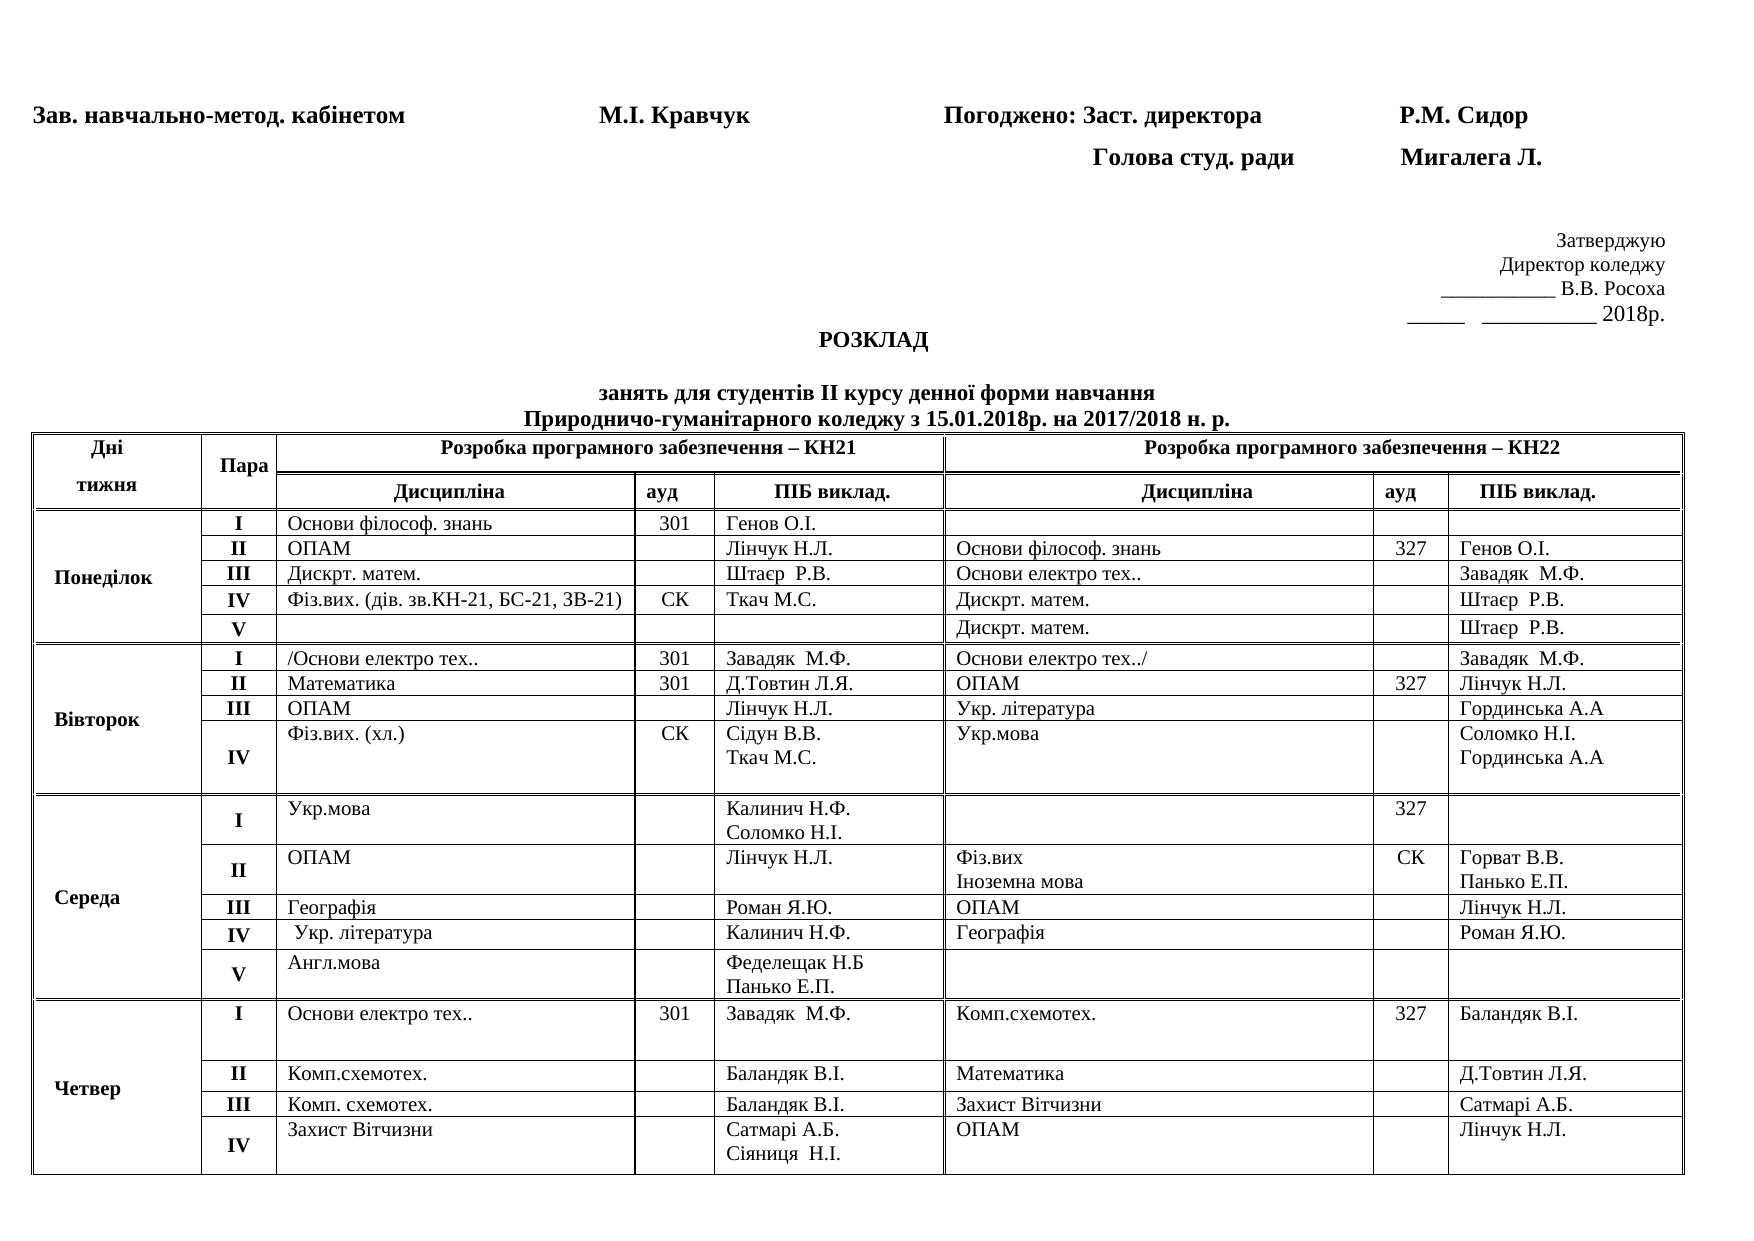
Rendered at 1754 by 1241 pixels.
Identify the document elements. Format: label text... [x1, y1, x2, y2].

table_cell [1374, 1117, 1448, 1174]
table_cell ОПАМ [277, 696, 634, 720]
table_cell Математика [277, 671, 634, 694]
table_cell Географія [946, 920, 1373, 949]
table_cell [277, 615, 634, 642]
table_cell 301 [636, 645, 714, 669]
table_cell 327 [1374, 536, 1448, 560]
table_cell [1374, 696, 1448, 720]
table_cell [636, 950, 714, 998]
table_cell [1374, 645, 1448, 669]
table_cell [1374, 615, 1448, 642]
table_cell Сатмарі А.Б. Сіяниця Н.І. [715, 1117, 943, 1174]
table_cell ІV [202, 586, 276, 614]
text занять для студентів IІ курсу денної форми навчання [89, 379, 1665, 405]
table_cell СК [636, 586, 714, 614]
table_cell ОПАМ [946, 1117, 1373, 1174]
table_cell Генов О.І. [1449, 536, 1682, 560]
table_cell Штаєр Р.В. [715, 561, 943, 585]
table_cell ІІІ [202, 1092, 276, 1116]
table_cell Штаєр Р.В. [1449, 586, 1682, 614]
table_cell V [202, 950, 276, 998]
table_cell Укр. література [946, 696, 1373, 720]
table_header Дні тижня [34, 435, 201, 508]
table_cell ІV [202, 1117, 276, 1174]
table_cell Лінчук Н.Л. [1449, 895, 1682, 919]
table_cell [946, 511, 1373, 535]
table_cell Горват В.В. Панько Е.П. [1449, 845, 1682, 894]
table_cell СК [636, 721, 714, 793]
table_cell [636, 845, 714, 894]
text Природничо-гуманітарного коледжу з 15.01.2018р. на 2017/2018 н. р. [89, 405, 1665, 432]
table_cell Баландяк В.І. [715, 1092, 943, 1116]
table_cell [636, 696, 714, 720]
table_cell Дискрт. матем. [277, 561, 634, 585]
table_cell Укр.мова [946, 721, 1373, 793]
table_cell Математика [946, 1061, 1373, 1091]
table_cell І [202, 511, 276, 535]
table_cell [636, 796, 714, 844]
table_cell Захист Вітчизни [946, 1092, 1373, 1116]
table_cell [636, 1092, 714, 1116]
table_cell [946, 950, 1373, 998]
table_cell ОПАМ [946, 895, 1373, 919]
table_header Розробка програмного забезпечення – КН22 [945, 435, 1682, 471]
table_cell Дисципліна [946, 475, 1373, 508]
table_cell Основи філософ. знань [277, 511, 634, 535]
table_cell Укр. література [277, 920, 634, 949]
table_cell Фіз.вих Іноземна мова [946, 845, 1373, 894]
table_cell [636, 1117, 714, 1174]
table_cell Комп.схемотех. [277, 1061, 634, 1091]
table_cell [1374, 511, 1448, 535]
table_cell [1374, 561, 1448, 585]
table_cell Основи електро тех.. [277, 1001, 634, 1060]
table_cell Роман Я.Ю. [1449, 920, 1682, 949]
text Зав. навчально-метод. кабінетом М.І. Кравчук Погоджено: Заст. директора Р.М. Сидор [32, 100, 1741, 129]
table_cell [1374, 920, 1448, 949]
table_cell Понеділок [33, 508, 201, 642]
table_header Пара [202, 435, 276, 508]
table_cell [715, 615, 943, 642]
table_cell 301 [636, 511, 714, 535]
table_cell Завадяк М.Ф. [1449, 561, 1682, 585]
table_cell Завадяк М.Ф. [715, 1001, 943, 1060]
text Директор коледжу [89, 252, 1665, 276]
table_cell Лінчук Н.Л. [1449, 671, 1682, 694]
table_cell /Основи електро тех.. [277, 645, 634, 669]
table_cell Д.Товтин Л.Я. [1449, 1061, 1682, 1091]
table_cell Баландяк В.І. [715, 1061, 943, 1091]
text _____ __________ 2018р. [89, 300, 1665, 326]
table_cell Калинич Н.Ф. Соломко Н.І. [715, 796, 943, 844]
table_cell [946, 796, 1373, 844]
table_cell ІІ [202, 536, 276, 560]
table_cell Укр.мова [277, 796, 634, 844]
table_cell І [202, 796, 276, 844]
text РОЗКЛАД [89, 326, 1665, 379]
table_cell [636, 895, 714, 919]
table_cell Сатмарі А.Б. [1449, 1092, 1682, 1116]
table_cell Сідун В.В. Ткач М.С. [715, 721, 943, 793]
table_cell ОПАМ [277, 845, 634, 894]
table_cell [1374, 586, 1448, 614]
table_cell Феделещак Н.Б Панько Е.П. [715, 950, 943, 998]
table_cell 301 [636, 1001, 714, 1060]
table_cell [1374, 1092, 1448, 1116]
table_cell Четвер [33, 998, 201, 1174]
table_cell 327 [1374, 796, 1448, 844]
table_cell ІV [202, 721, 276, 793]
table_header Розробка програмного забезпечення – КН21 [276, 433, 945, 471]
table_cell Соломко Н.І. Гординська А.А [1449, 721, 1682, 793]
table_cell Лінчук Н.Л. [715, 845, 943, 894]
table_cell Дисципліна [277, 475, 634, 508]
table_cell [1449, 508, 1683, 535]
table_cell ОПАМ [277, 536, 634, 560]
table_cell [636, 615, 714, 642]
table_cell 301 [636, 671, 714, 694]
table_cell Середа [33, 793, 201, 998]
table_cell ІІ [202, 671, 276, 694]
table_cell [1374, 895, 1448, 919]
table_cell Основи електро тех.. [946, 561, 1373, 585]
table_cell Завадяк М.Ф. [715, 645, 943, 669]
table_cell Дискрт. матем. [946, 615, 1373, 642]
table_cell Географія [277, 895, 634, 919]
table_cell [636, 1061, 714, 1091]
table_cell V [202, 615, 276, 642]
table_cell Лінчук Н.Л. [715, 696, 943, 720]
table_cell [636, 561, 714, 585]
table_cell ОПАМ [946, 671, 1373, 694]
table_cell [636, 536, 714, 560]
table_cell Генов О.І. [715, 511, 943, 535]
table_cell Фіз.вих. (хл.) [277, 721, 634, 793]
table_cell ауд [1374, 475, 1448, 508]
table_cell Гординська А.А [1449, 696, 1682, 720]
table_cell Основи електро тех../ [946, 645, 1373, 669]
table_cell ІV [202, 920, 276, 949]
table_cell Вівторок [33, 642, 201, 793]
table_cell [1374, 721, 1448, 793]
table_cell Лінчук Н.Л. [1449, 1117, 1682, 1174]
table_cell [1449, 793, 1683, 844]
table_cell Комп.схемотех. [946, 1001, 1373, 1060]
table_cell Калинич Н.Ф. [715, 920, 943, 949]
table_cell ІІІ [202, 696, 276, 720]
table_cell Фіз.вих. (дів. зв.КН-21, БС-21, ЗВ-21) [277, 586, 634, 614]
table_cell [1374, 1061, 1448, 1091]
table_cell ІІІ [202, 895, 276, 919]
table_cell СК [1374, 845, 1448, 894]
table_cell Ткач М.С. [715, 586, 943, 614]
table_cell Англ.мова [277, 950, 634, 998]
table_cell Д.Товтин Л.Я. [715, 671, 943, 694]
table_cell І [202, 1001, 276, 1060]
table_cell ІІ [202, 845, 276, 894]
text Голова студ. ради Мигалега Л. [1093, 142, 1665, 170]
table_cell Дискрт. матем. [946, 586, 1373, 614]
table_cell Основи філософ. знань [946, 536, 1373, 560]
table_cell Завадяк М.Ф. [1449, 642, 1683, 669]
table_cell [1449, 950, 1682, 998]
table_cell Баландяк В.І. [1449, 998, 1683, 1060]
table_cell ауд [636, 475, 714, 508]
table_cell Захист Вітчизни [277, 1117, 634, 1174]
table_cell 327 [1374, 671, 1448, 694]
table_cell ІІІ [202, 561, 276, 585]
table_cell [1374, 950, 1448, 998]
table_cell [636, 920, 714, 949]
table_cell Роман Я.Ю. [715, 895, 943, 919]
text Затверджую [89, 228, 1665, 252]
table_cell IІ [202, 1061, 276, 1091]
table_cell ПІБ виклад. [715, 475, 943, 508]
table_cell І [202, 645, 276, 669]
table_cell Штаєр Р.В. [1449, 615, 1682, 642]
table_cell ПІБ виклад. [1449, 471, 1682, 508]
table_cell Комп. схемотех. [277, 1092, 634, 1116]
table_cell 327 [1374, 1001, 1448, 1060]
table_cell Лінчук Н.Л. [715, 536, 943, 560]
text ___________ В.В. Росоха [89, 276, 1665, 300]
